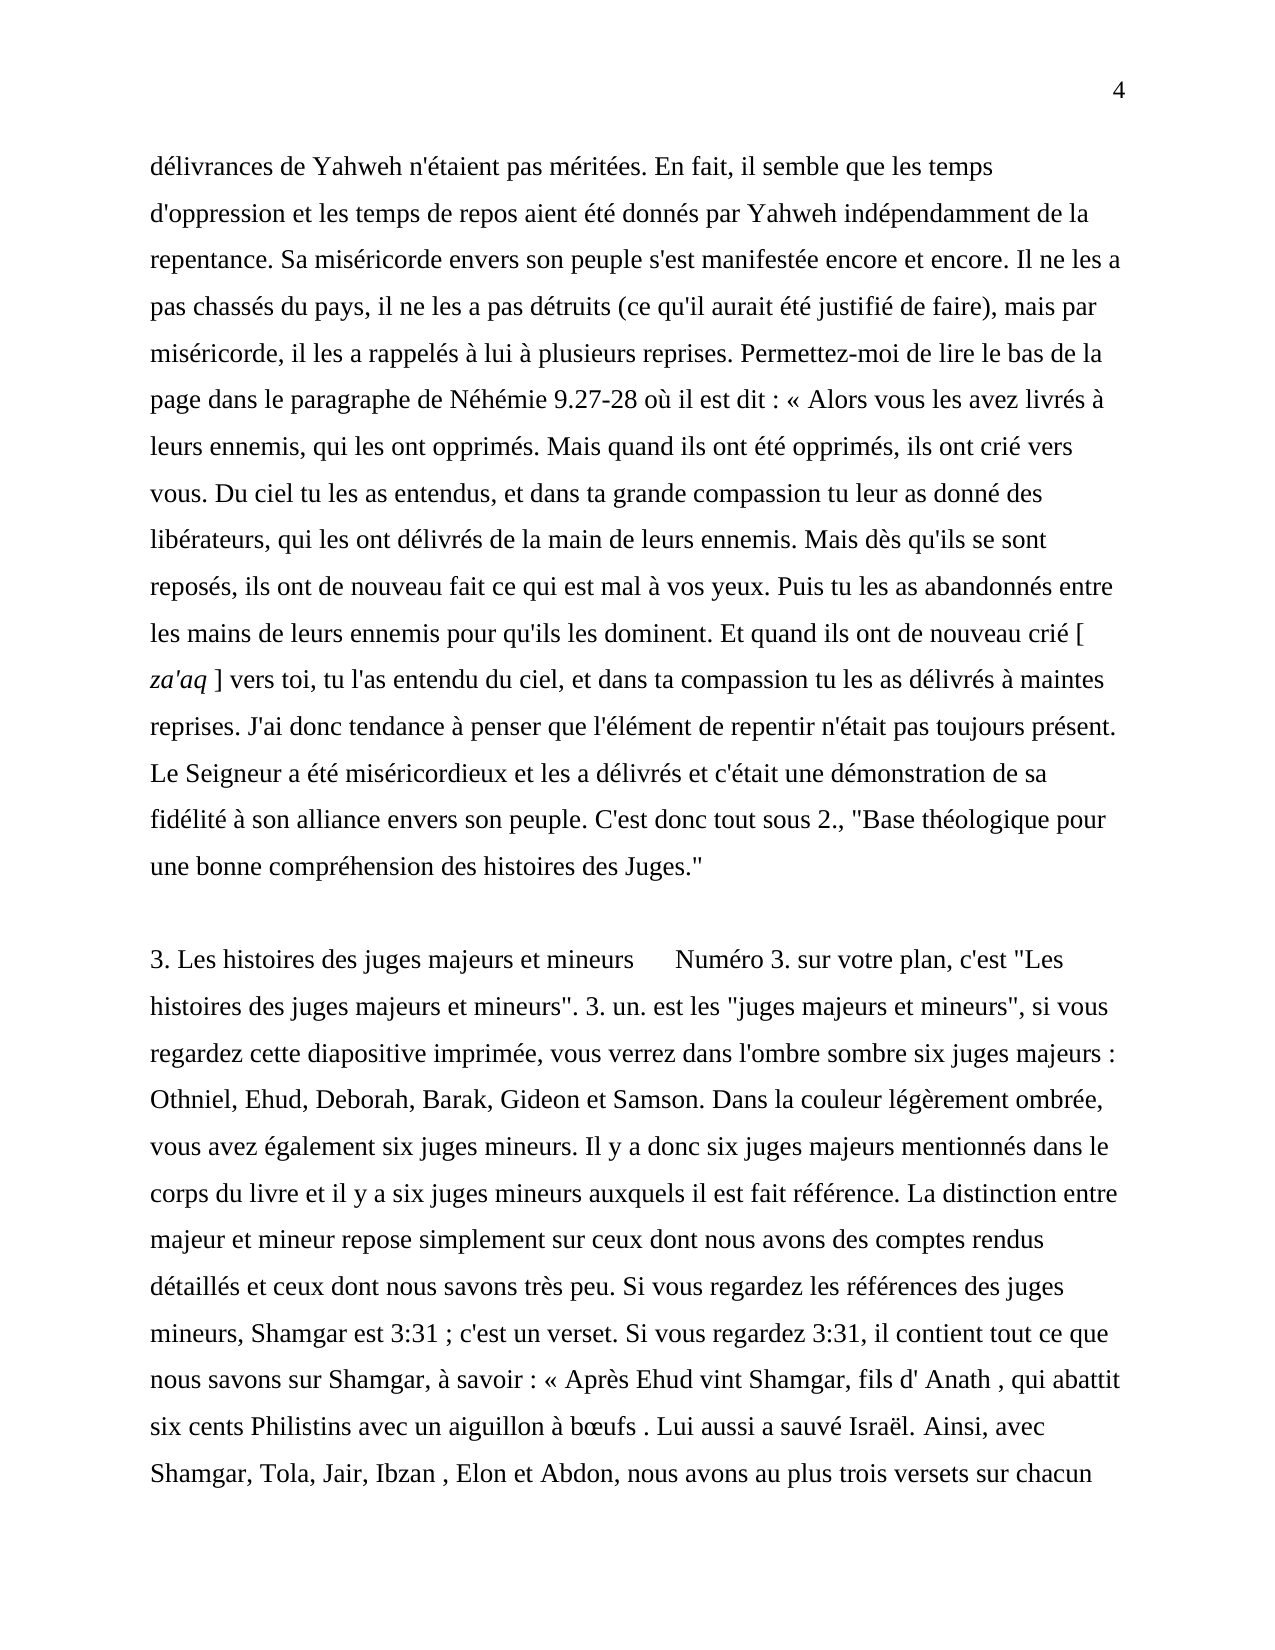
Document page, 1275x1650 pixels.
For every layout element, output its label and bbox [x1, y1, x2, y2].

text [150, 150, 1125, 1488]
